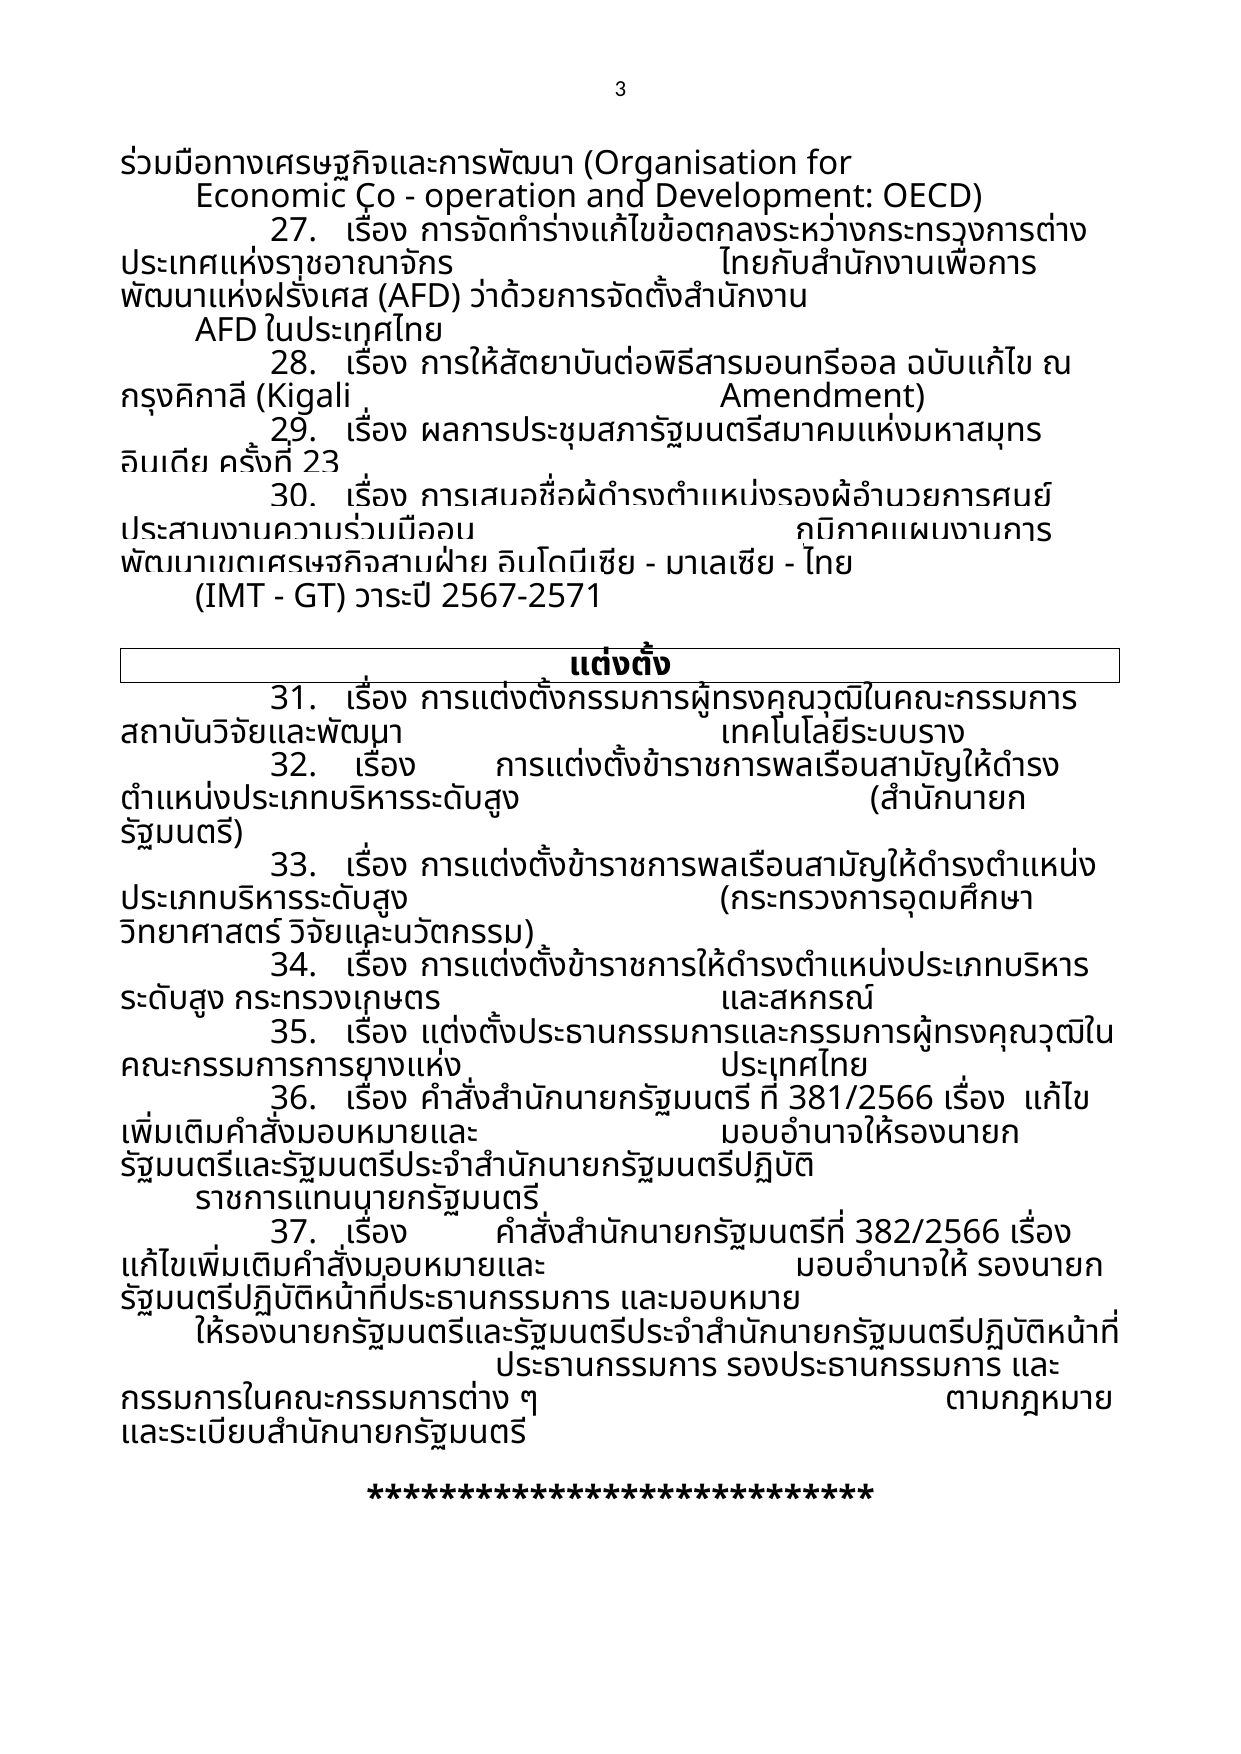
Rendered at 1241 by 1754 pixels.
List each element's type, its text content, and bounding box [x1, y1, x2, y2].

text 36. เรื่อง คำสั่งสำนักนายกรัฐมนตรี ที่ 381/2566 เรื่อง แก้ไขเพิ่มเติมคำสั่งมอบหมายและ มอบอำนาจให้รองนายกรัฐมนตรีและรัฐมนตรีประจำสำนักนายกรัฐมนตรีปฏิบัติ ราชการแทนนายกรัฐมนตรี [120, 1083, 1120, 1216]
text 32. เรื่อง การแต่งตั้งข้าราชการพลเรือนสามัญให้ดำรงตำแหน่งประเภทบริหารระดับสูง (สำนักนายกรัฐมนตรี) [120, 750, 1120, 850]
text 31. เรื่อง การแต่งตั้งกรรมการผู้ทรงคุณวุฒิในคณะกรรมการสถาบันวิจัยและพัฒนา เทคโนโลยีระบบราง [120, 683, 1120, 750]
text 27. เรื่อง การจัดทำร่างแก้ไขข้อตกลงระหว่างกระทรวงการต่างประเทศแห่งราชอาณาจักร ไทยกับสำนักงานเพื่อการพัฒนาแห่งฝรั่งเศส (AFD) ว่าด้วยการจัดตั้งสำนักงาน AFDในประเทศไทย [120, 214, 1120, 348]
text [120, 148, 1120, 214]
text 35. เรื่อง แต่งตั้งประธานกรรมการและกรรมการผู้ทรงคุณวุฒิในคณะกรรมการการยางแห่ง ประเทศไทย [120, 1016, 1120, 1083]
text 33. เรื่อง การแต่งตั้งข้าราชการพลเรือนสามัญให้ดำรงตำแหน่งประเภทบริหารระดับสูง (กระทรวงการอุดมศึกษา วิทยาศาสตร์ วิจัยและนวัตกรรม) [120, 850, 1120, 950]
text **************************** [120, 1483, 1120, 1516]
table_header แต่งตั้ง [121, 649, 1119, 682]
text 28. เรื่อง การให้สัตยาบันต่อพิธีสารมอนทรีออล ฉบับแก้ไข ณ กรุงคิกาลี (Kigali Amendment) [120, 348, 1120, 414]
text 34. เรื่อง การแต่งตั้งข้าราชการให้ดำรงตำแหน่งประเภทบริหารระดับสูง กระทรวงเกษตร และสหกรณ์ [120, 950, 1120, 1016]
text 29. เรื่อง ผลการประชุมสภารัฐมนตรีสมาคมแห่งมหาสมุทรอินเดีย ครั้งที่ 23 [120, 414, 1120, 481]
text 30. เรื่อง การเสนอชื่อผู้ดำรงตำแหน่งรองผู้อำนวยการศูนย์ประสานงานความร่วมมืออนุ ภูมิภาคแผนงานการพัฒนาเขตเศรษฐกิจสามฝ่าย อินโดนีเซีย - มาเลเซีย - ไทย (IMT - GT) วาระปี 2567-2571 [604, 481, 1120, 614]
text 37. เรื่อง คำสั่งสำนักนายกรัฐมนตรีที่ 382/2566 เรื่อง แก้ไขเพิ่มเติมคำสั่งมอบหมายและ มอบอำนาจให้ รองนายกรัฐมนตรีปฏิบัติหน้าที่ประธานกรรมการ และมอบหมาย ให้รองนายกรัฐมนตรีและรัฐมนตรีประจำสำนักนายกรัฐมนตรีปฏิบัติหน้าที่ ประธานกรรมการ รองประธานกรรมการ และกรรมการในคณะกรรมการต่าง ๆ ตามกฎหมาย และระเบียบสำนักนายกรัฐมนตรี [120, 1216, 1120, 1450]
